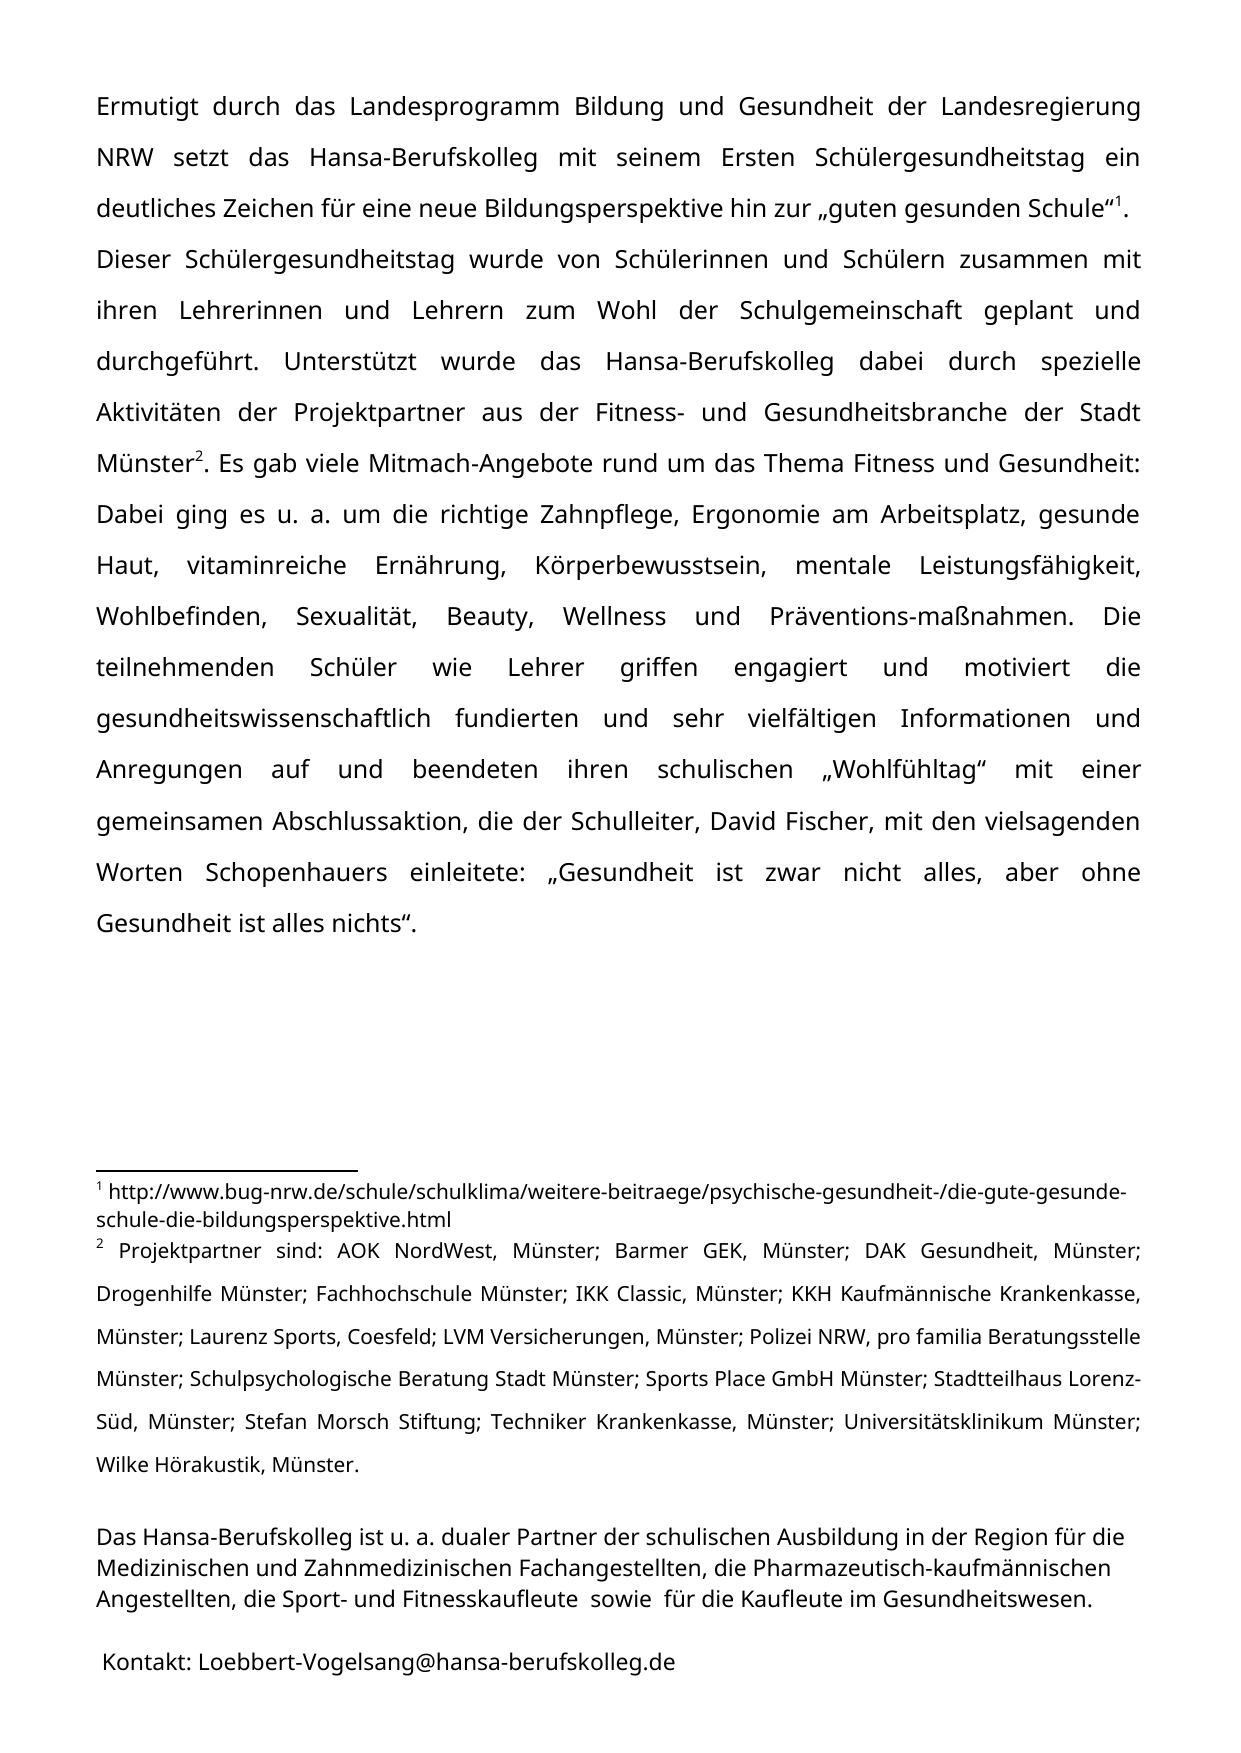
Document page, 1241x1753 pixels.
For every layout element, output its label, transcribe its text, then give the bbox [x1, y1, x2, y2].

text Ermutigt durch das Landesprogramm Bildung und Gesundheit der Landesregierung NRW setzt das Hansa-Berufskolleg mit seinem Ersten Schülergesundheitstag ein deutliches Zeichen für eine neue Bildungsperspektive hin zur „guten gesunden Schule“. [96, 89, 1142, 225]
text Dieser Schülergesundheitstag wurde von Schülerinnen und Schülern zusammen mit ihren Lehrerinnen und Lehrern zum Wohl der Schulgemeinschaft geplant und durchgeführt. Unterstützt wurde das Hansa-Berufskolleg dabei durch spezielle Aktivitäten der Projektpartner aus der Fitness- und Gesundheitsbranche der Stadt Münster. Es gab viele Mitmach-Angebote rund um das Thema Fitness und Gesundheit: Dabei ging es u. a. um die richtige Zahnpflege, Ergonomie am Arbeitsplatz, gesunde Haut, vitaminreiche Ernährung, Körperbewusstsein, mentale Leistungsfähigkeit, Wohlbefinden, Sexualität, Beauty, Wellness und Präventions-maßnahmen. Die teilnehmenden Schüler wie Lehrer griffen engagiert und motiviert die gesundheitswissenschaftlich fundierten und sehr vielfältigen Informationen und Anregungen auf und beendeten ihren schulischen „Wohlfühltag“ mit einer gemeinsamen Abschlussaktion, die der Schulleiter, David Fischer, mit den vielsagenden Worten Schopenhauers einleitete: „Gesundheit ist zwar nicht alles, aber ohne Gesundheit ist alles nichts“. [96, 242, 1142, 939]
